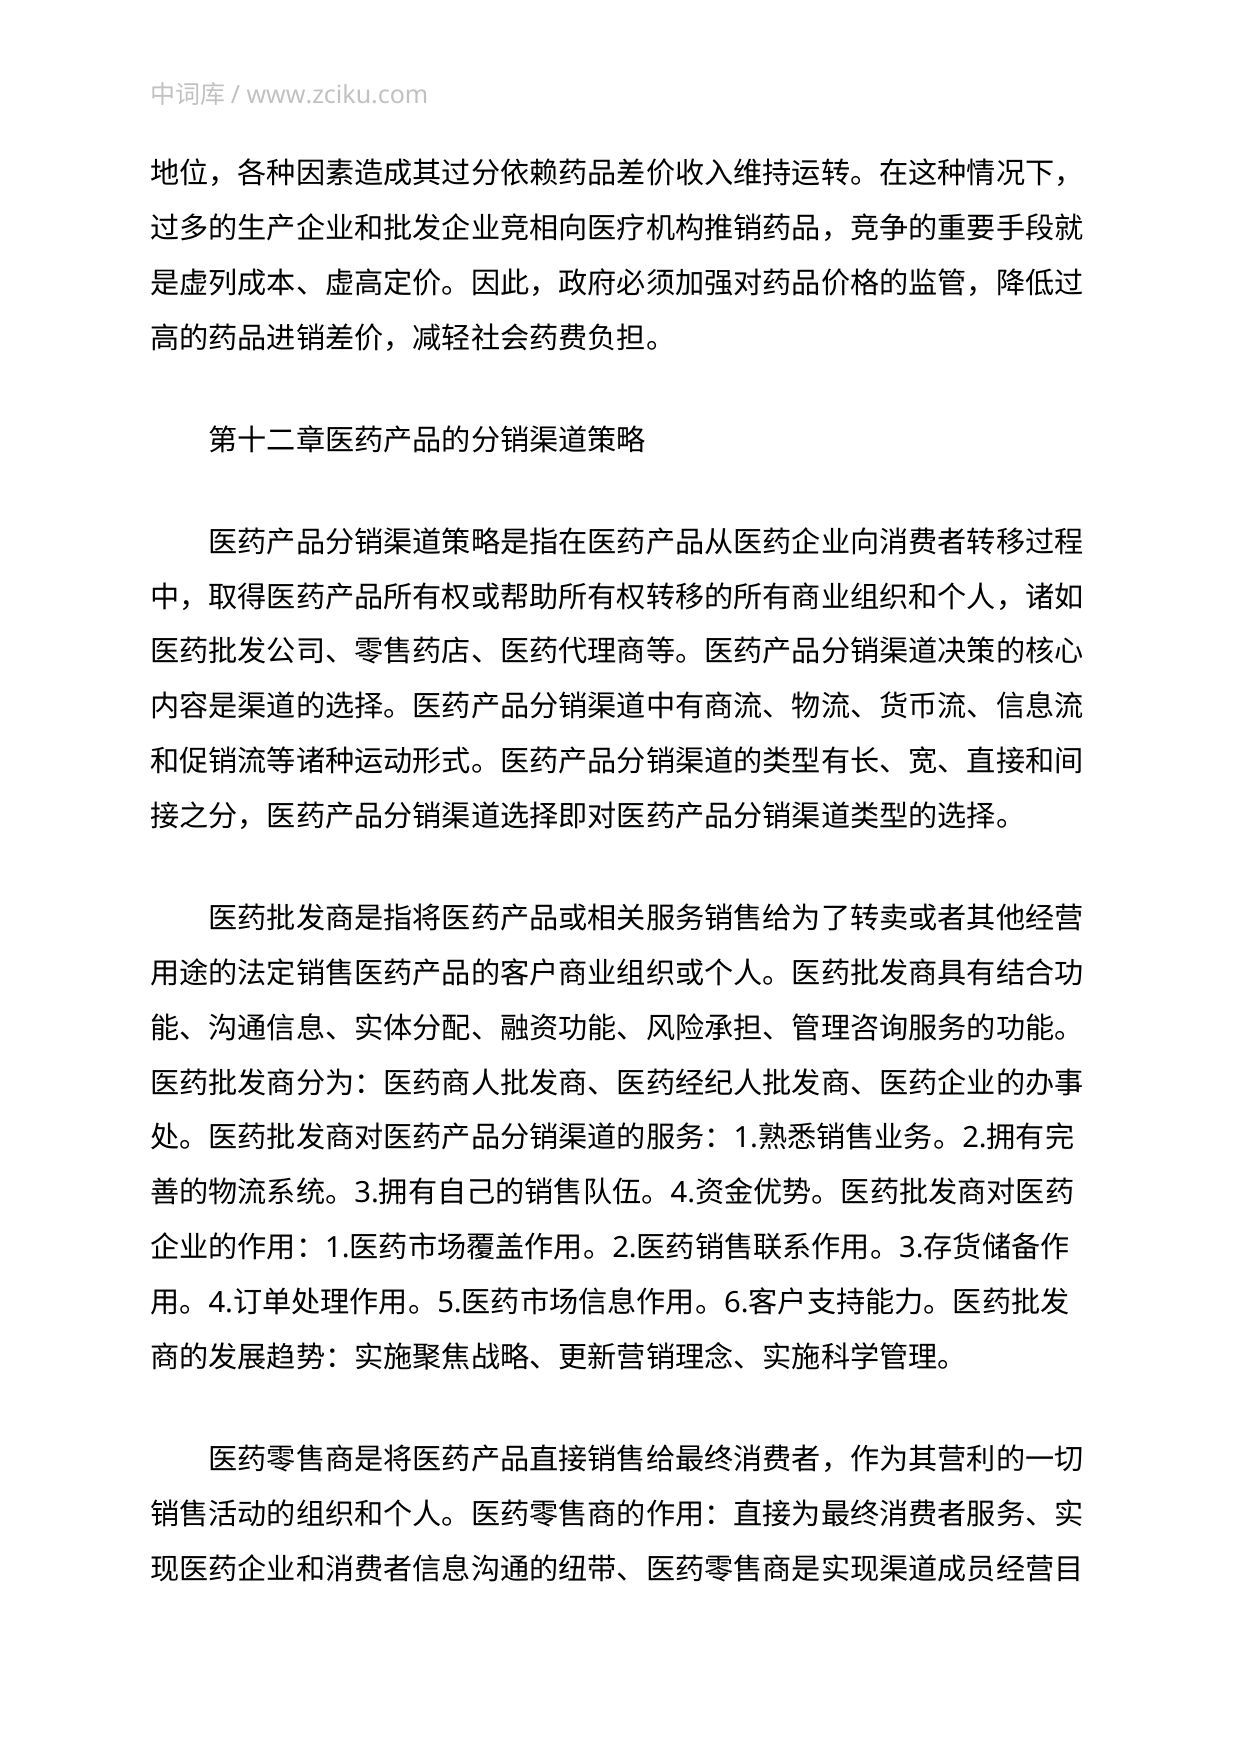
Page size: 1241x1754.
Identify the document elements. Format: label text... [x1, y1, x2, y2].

text 医药产品分销渠道策略是指在医药产品从医药企业向消费者转移过程中，取得医药产品所有权或帮助所有权转移的所有商业组织和个人，诸如医药批发公司、零售药店、医药代理商等。医药产品分销渠道决策的核心内容是渠道的选择。医药产品分销渠道中有商流、物流、货币流、信息流和促销流等诸种运动形式。医药产品分销渠道的类型有长、宽、直接和间接之分，医药产品分销渠道选择即对医药产品分销渠道类型的选择。 [150, 518, 1090, 835]
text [150, 150, 1090, 357]
text 医药批发商是指将医药产品或相关服务销售给为了转卖或者其他经营用途的法定销售医药产品的客户商业组织或个人。医药批发商具有结合功能、沟通信息、实体分配、融资功能、风险承担、管理咨询服务的功能。医药批发商分为：医药商人批发商、医药经纪人批发商、医药企业的办事处。医药批发商对医药产品分销渠道的服务：1.熟悉销售业务。2.拥有完善的物流系统。3.拥有自己的销售队伍。4.资金优势。医药批发商对医药企业的作用：1.医药市场覆盖作用。2.医药销售联系作用。3.存货储备作用。4.订单处理作用。5.医药市场信息作用。6.客户支持能力。医药批发商的发展趋势：实施聚焦战略、更新营销理念、实施科学管理。 [150, 894, 1090, 1376]
text 第十二章医药产品的分销渠道策略 [150, 416, 1090, 459]
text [150, 1436, 1090, 1588]
